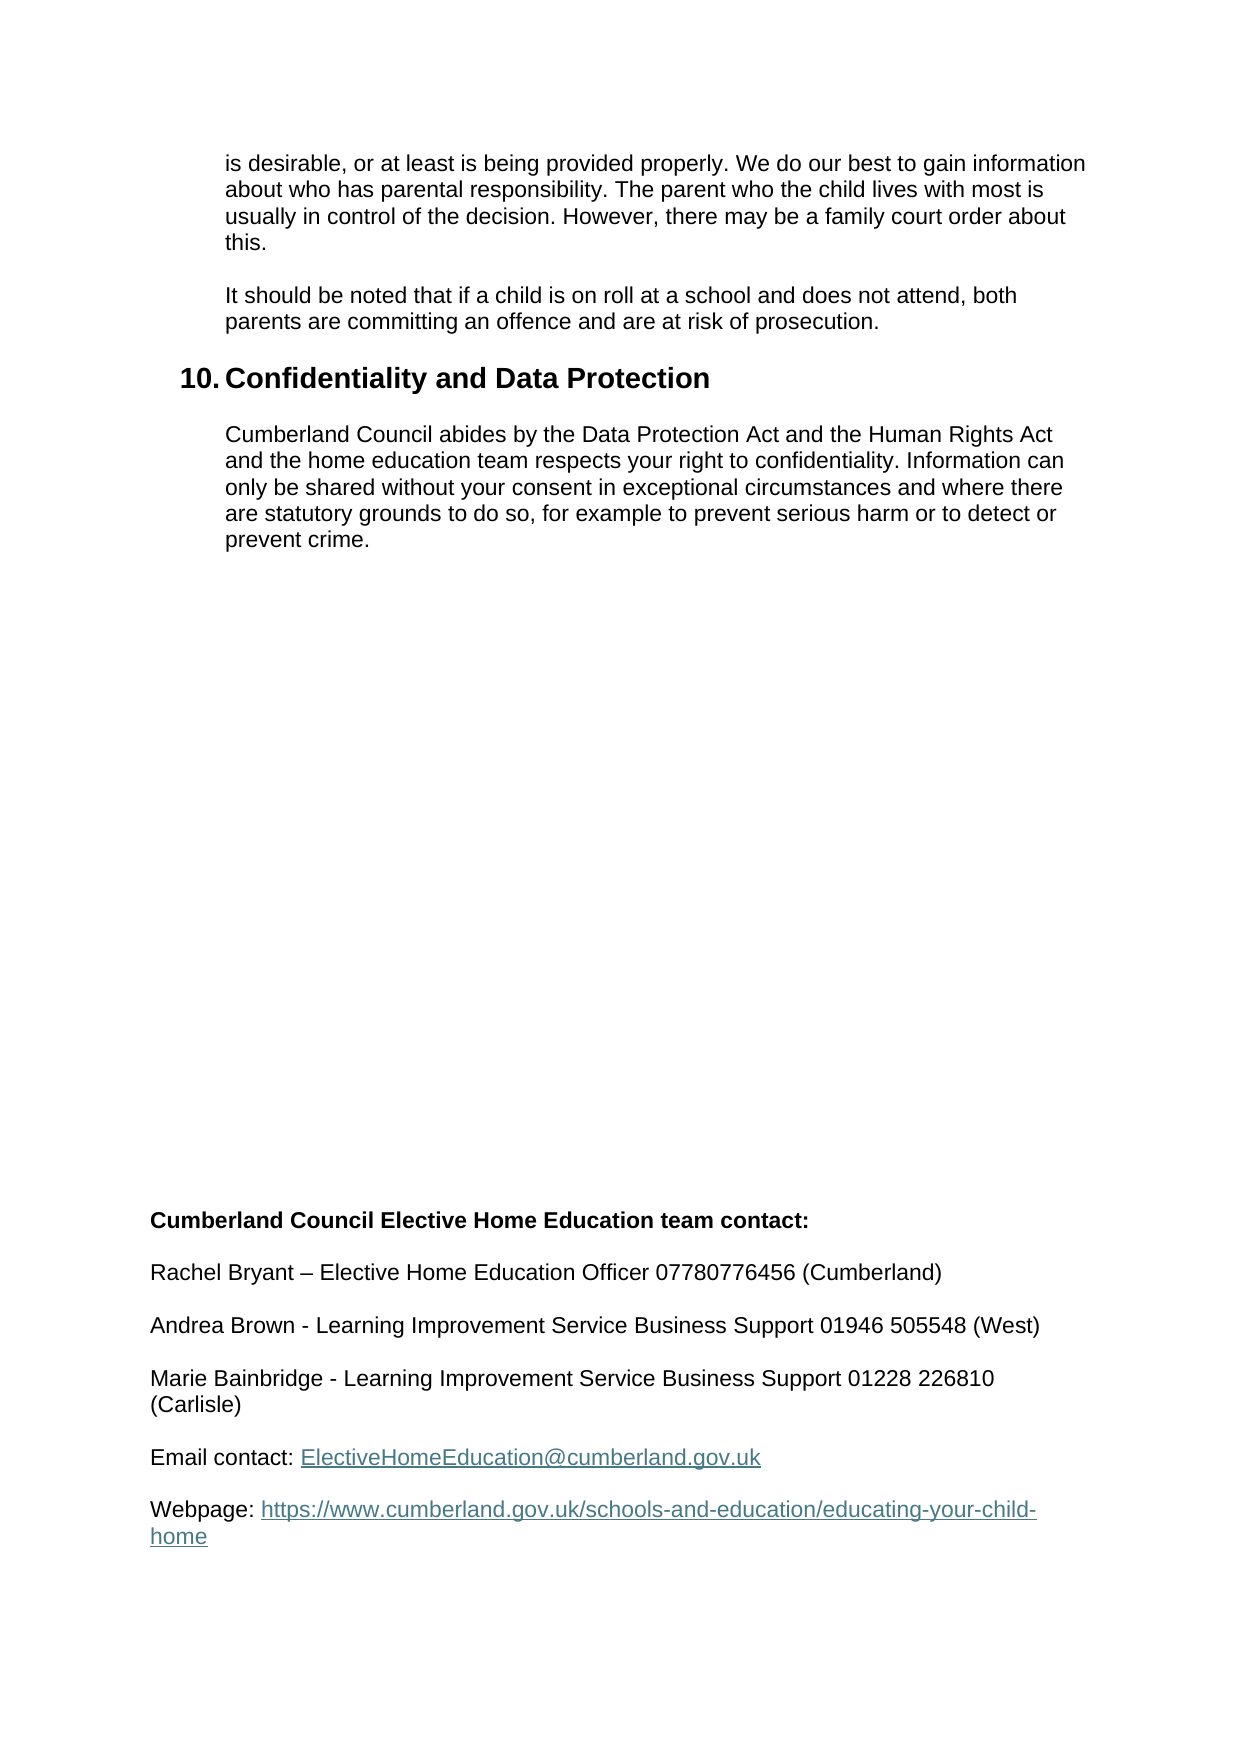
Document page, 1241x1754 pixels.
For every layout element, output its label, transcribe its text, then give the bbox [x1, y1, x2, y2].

text Andrea Brown - Learning Improvement Service Business Support 01946 505548 (West) [150, 1312, 1090, 1338]
list Confidentiality and Data Protection [179, 361, 1090, 394]
text Webpage: https://www.cumberland.gov.uk/schools-and-education/educating-your-child-home [150, 1496, 1090, 1549]
list Cumberland Council abides by the Data Protection Act and the Human Rights Act and the home education team respects your right to confidentiality. Information can only be shared without your consent in exceptional circumstances and where there are statutory grounds to do so, for example to prevent serious harm or to detect or prevent crime. [225, 421, 1090, 552]
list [225, 150, 1090, 255]
text Cumberland Council Elective Home Education team contact: [150, 1207, 1090, 1233]
text Rachel Bryant – Elective Home Education Officer 07780776456 (Cumberland) [150, 1259, 1090, 1286]
text Marie Bainbridge - Learning Improvement Service Business Support 01228 226810 (Carlisle) [150, 1365, 1090, 1417]
text Email contact: ElectiveHomeEducation@cumberland.gov.uk [150, 1444, 1090, 1470]
list It should be noted that if a child is on roll at a school and does not attend, both parents are committing an offence and are at risk of prosecution. [225, 282, 1090, 334]
